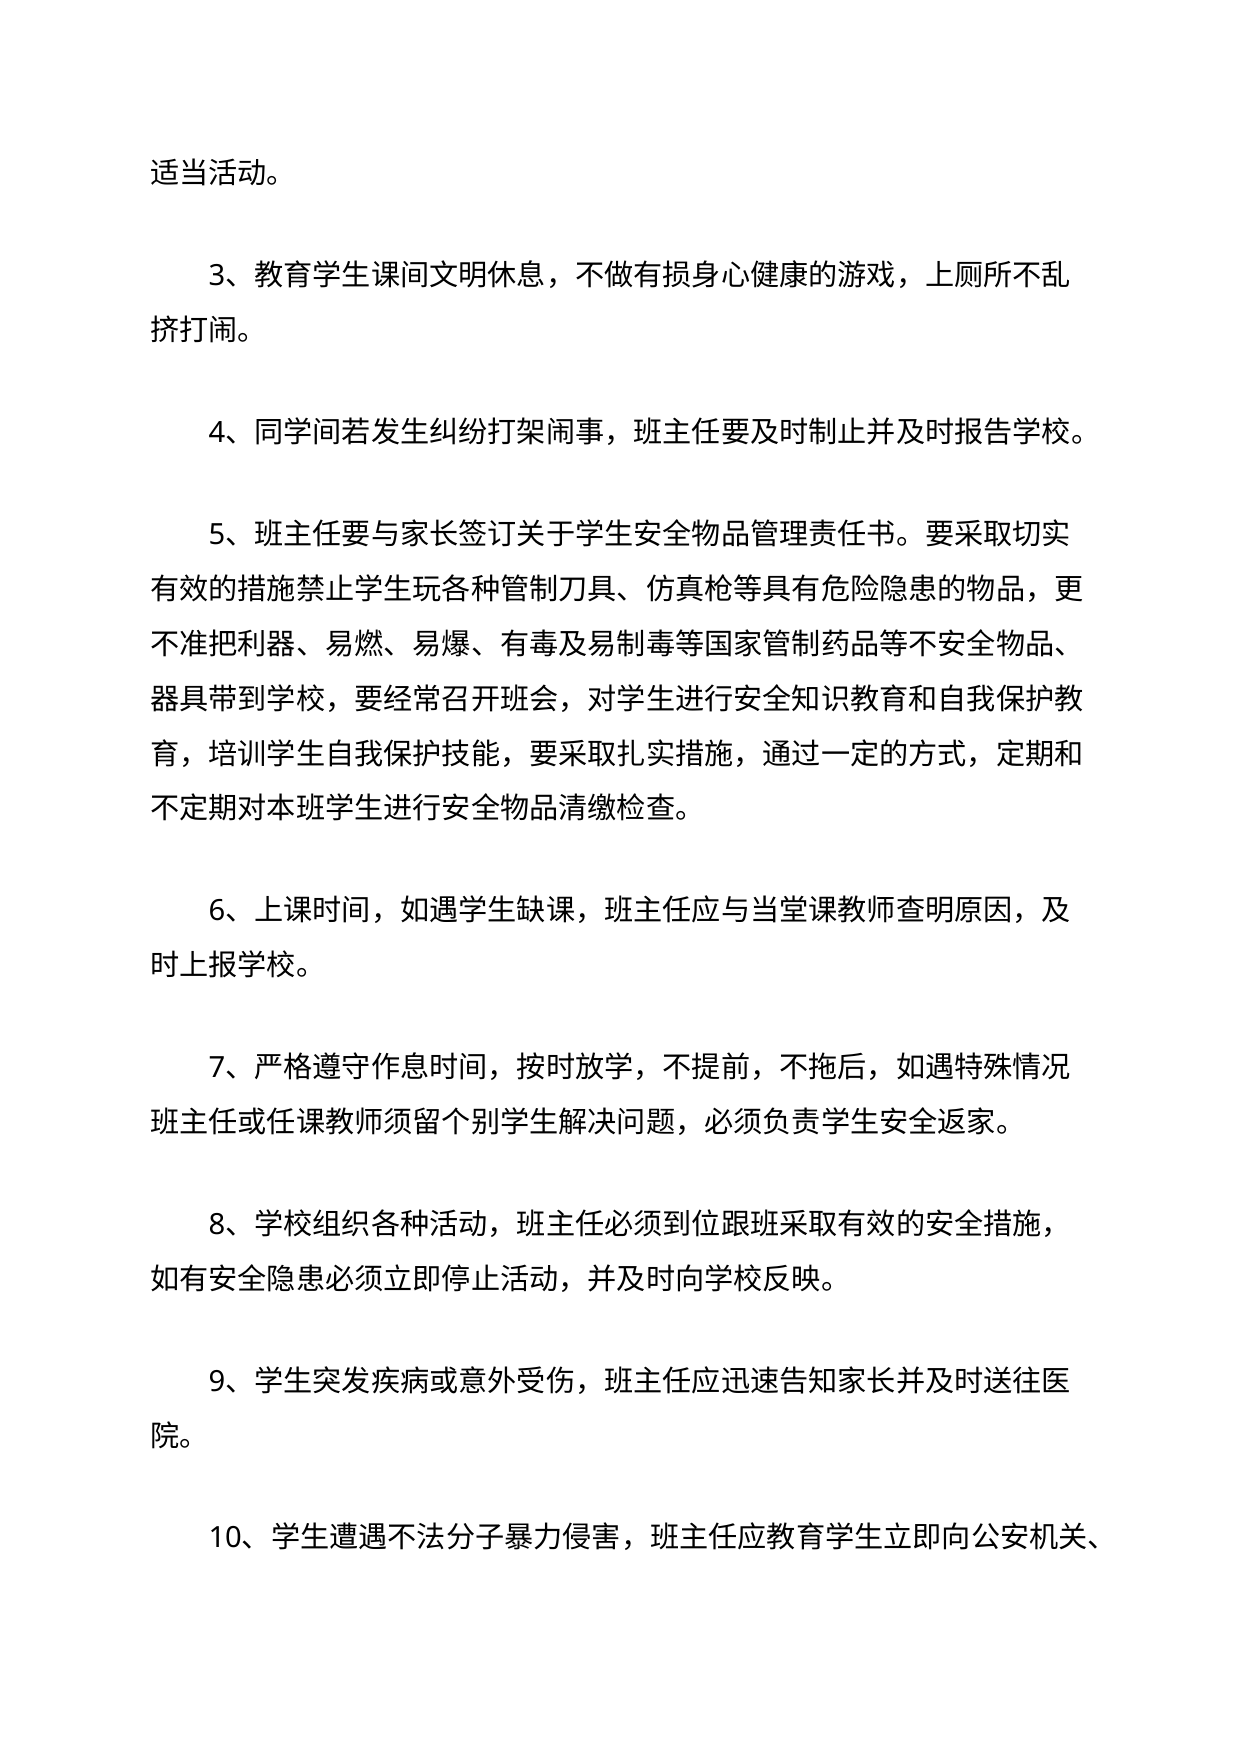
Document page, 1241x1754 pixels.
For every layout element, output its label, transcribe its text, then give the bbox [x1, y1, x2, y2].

text 7、严格遵守作息时间，按时放学，不提前，不拖后，如遇特殊情况班主任或任课教师须留个别学生解决问题，必须负责学生安全返家。 [150, 1044, 1090, 1141]
text 5、班主任要与家长签订关于学生安全物品管理责任书。要采取切实有效的措施禁止学生玩各种管制刀具、仿真枪等具有危险隐患的物品，更不准把利器、易燃、易爆、有毒及易制毒等国家管制药品等不安全物品、器具带到学校，要经常召开班会，对学生进行安全知识教育和自我保护教育，培训学生自我保护技能，要采取扎实措施，通过一定的方式，定期和不定期对本班学生进行安全物品清缴检查。 [150, 511, 1090, 827]
text 6、上课时间，如遇学生缺课，班主任应与当堂课教师查明原因，及时上报学校。 [150, 887, 1090, 984]
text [150, 1514, 1090, 1556]
text 3、教育学生课间文明休息，不做有损身心健康的游戏，上厕所不乱挤打闹。 [150, 252, 1090, 349]
text 8、学校组织各种活动，班主任必须到位跟班采取有效的安全措施，如有安全隐患必须立即停止活动，并及时向学校反映。 [150, 1200, 1090, 1298]
text 4、同学间若发生纠纷打架闹事，班主任要及时制止并及时报告学校。 [150, 408, 1090, 451]
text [150, 150, 1090, 192]
text 9、学生突发疾病或意外受伤，班主任应迅速告知家长并及时送往医院。 [150, 1357, 1090, 1454]
